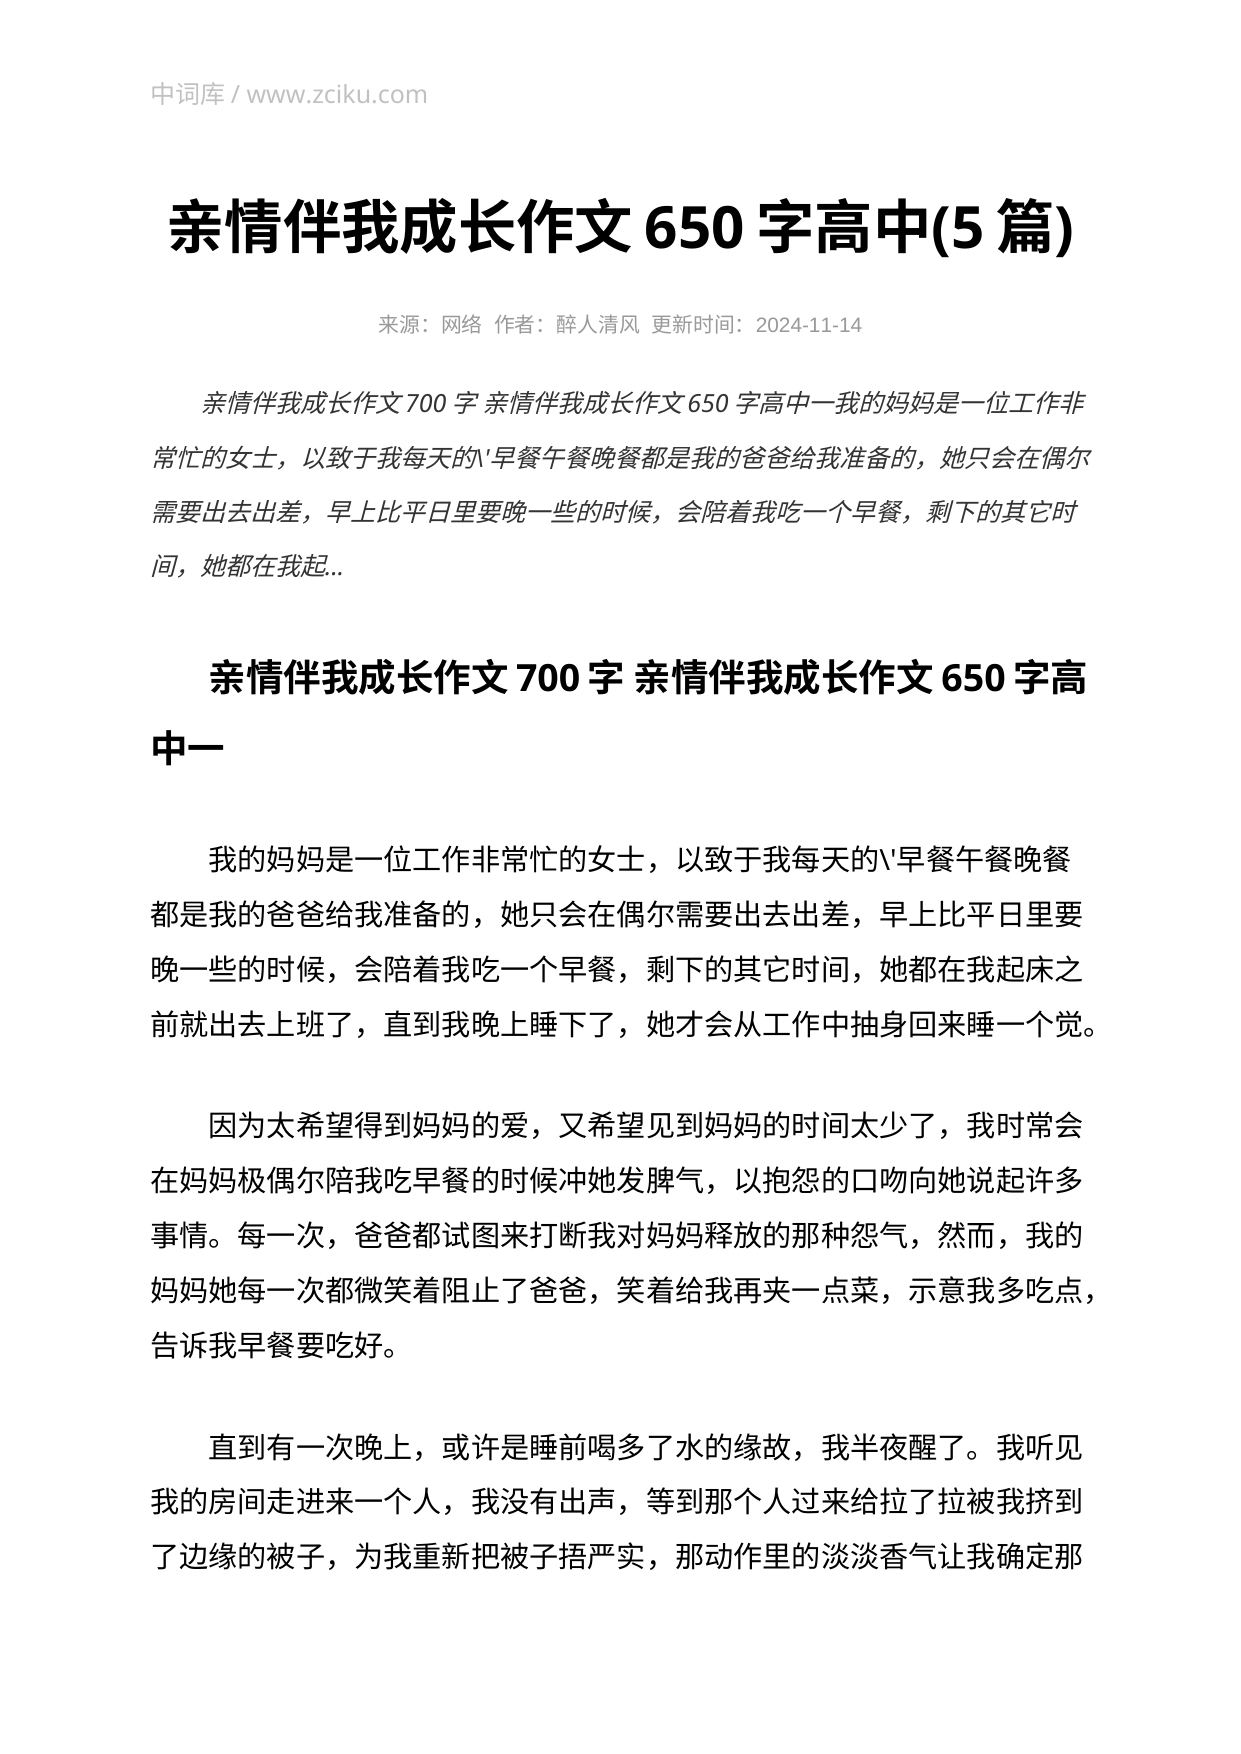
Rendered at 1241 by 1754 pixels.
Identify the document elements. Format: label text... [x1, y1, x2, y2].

text 来源：网络 作者：醉人清风 更新时间：2024-11-14 [150, 313, 1090, 337]
text 亲情伴我成长作文700字 亲情伴我成长作文650字高中一我的妈妈是一位工作非常忙的女士，以致于我每天的\'早餐午餐晚餐都是我的爸爸给我准备的，她只会在偶尔需要出去出差，早上比平日里要晚一些的时候，会陪着我吃一个早餐，剩下的其它时间，她都在我起... [150, 384, 1090, 583]
text 因为太希望得到妈妈的爱，又希望见到妈妈的时间太少了，我时常会在妈妈极偶尔陪我吃早餐的时候冲她发脾气，以抱怨的口吻向她说起许多事情。每一次，爸爸都试图来打断我对妈妈释放的那种怨气，然而，我的妈妈她每一次都微笑着阻止了爸爸，笑着给我再夹一点菜，示意我多吃点，告诉我早餐要吃好。 [150, 1103, 1090, 1365]
subtitle 亲情伴我成长作文650字高中(5篇) [150, 181, 1090, 266]
text 亲情伴我成长作文700字 亲情伴我成长作文650字高中一 [150, 648, 1090, 773]
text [150, 1424, 1090, 1576]
text 我的妈妈是一位工作非常忙的女士，以致于我每天的\'早餐午餐晚餐都是我的爸爸给我准备的，她只会在偶尔需要出去出差，早上比平日里要晚一些的时候，会陪着我吃一个早餐，剩下的其它时间，她都在我起床之前就出去上班了，直到我晚上睡下了，她才会从工作中抽身回来睡一个觉。 [150, 836, 1090, 1043]
